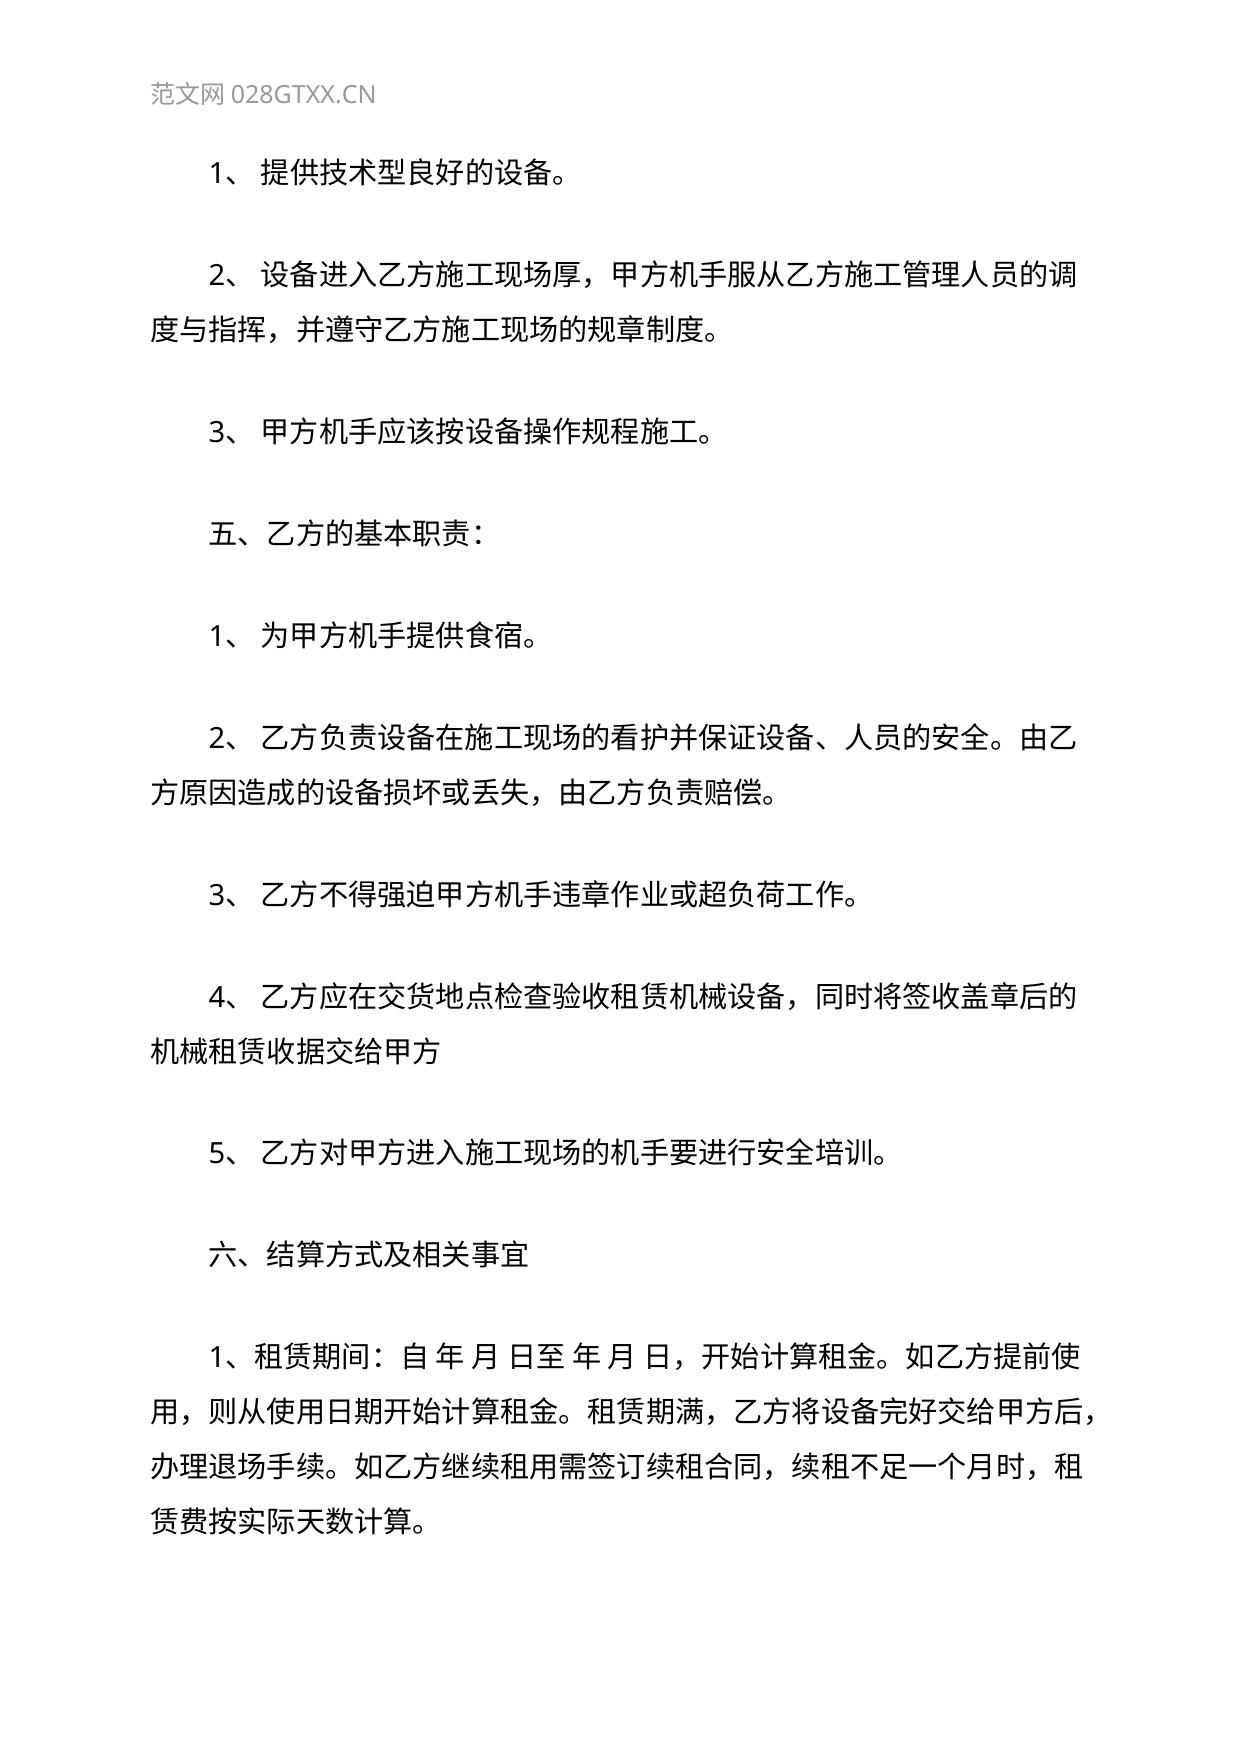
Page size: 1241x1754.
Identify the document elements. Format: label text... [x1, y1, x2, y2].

text 3、 乙方不得强迫甲方机手违章作业或超负荷工作。 [150, 871, 1090, 914]
text 五、乙方的基本职责： [150, 511, 1090, 553]
text 2、 乙方负责设备在施工现场的看护并保证设备、人员的安全。由乙方原因造成的设备损坏或丢失，由乙方负责赔偿。 [150, 714, 1090, 812]
text 5、 乙方对甲方进入施工现场的机手要进行安全培训。 [150, 1130, 1090, 1172]
text 2、 设备进入乙方施工现场厚，甲方机手服从乙方施工管理人员的调度与指挥，并遵守乙方施工现场的规章制度。 [150, 252, 1090, 349]
text 1、 提供技术型良好的设备。 [150, 150, 1090, 192]
text 1、租赁期间：自 年 月 日至 年 月 日，开始计算租金。如乙方提前使用，则从使用日期开始计算租金。租赁期满，乙方将设备完好交给甲方后，办理退场手续。如乙方继续租用需签订续租合同，续租不足一个月时，租赁费按实际天数计算。 [150, 1334, 1090, 1541]
text 3、 甲方机手应该按设备操作规程施工。 [150, 409, 1090, 451]
text 1、 为甲方机手提供食宿。 [150, 612, 1090, 655]
text 六、结算方式及相关事宜 [150, 1232, 1090, 1274]
text 4、 乙方应在交货地点检查验收租赁机械设备，同时将签收盖章后的机械租赁收据交给甲方 [150, 973, 1090, 1071]
